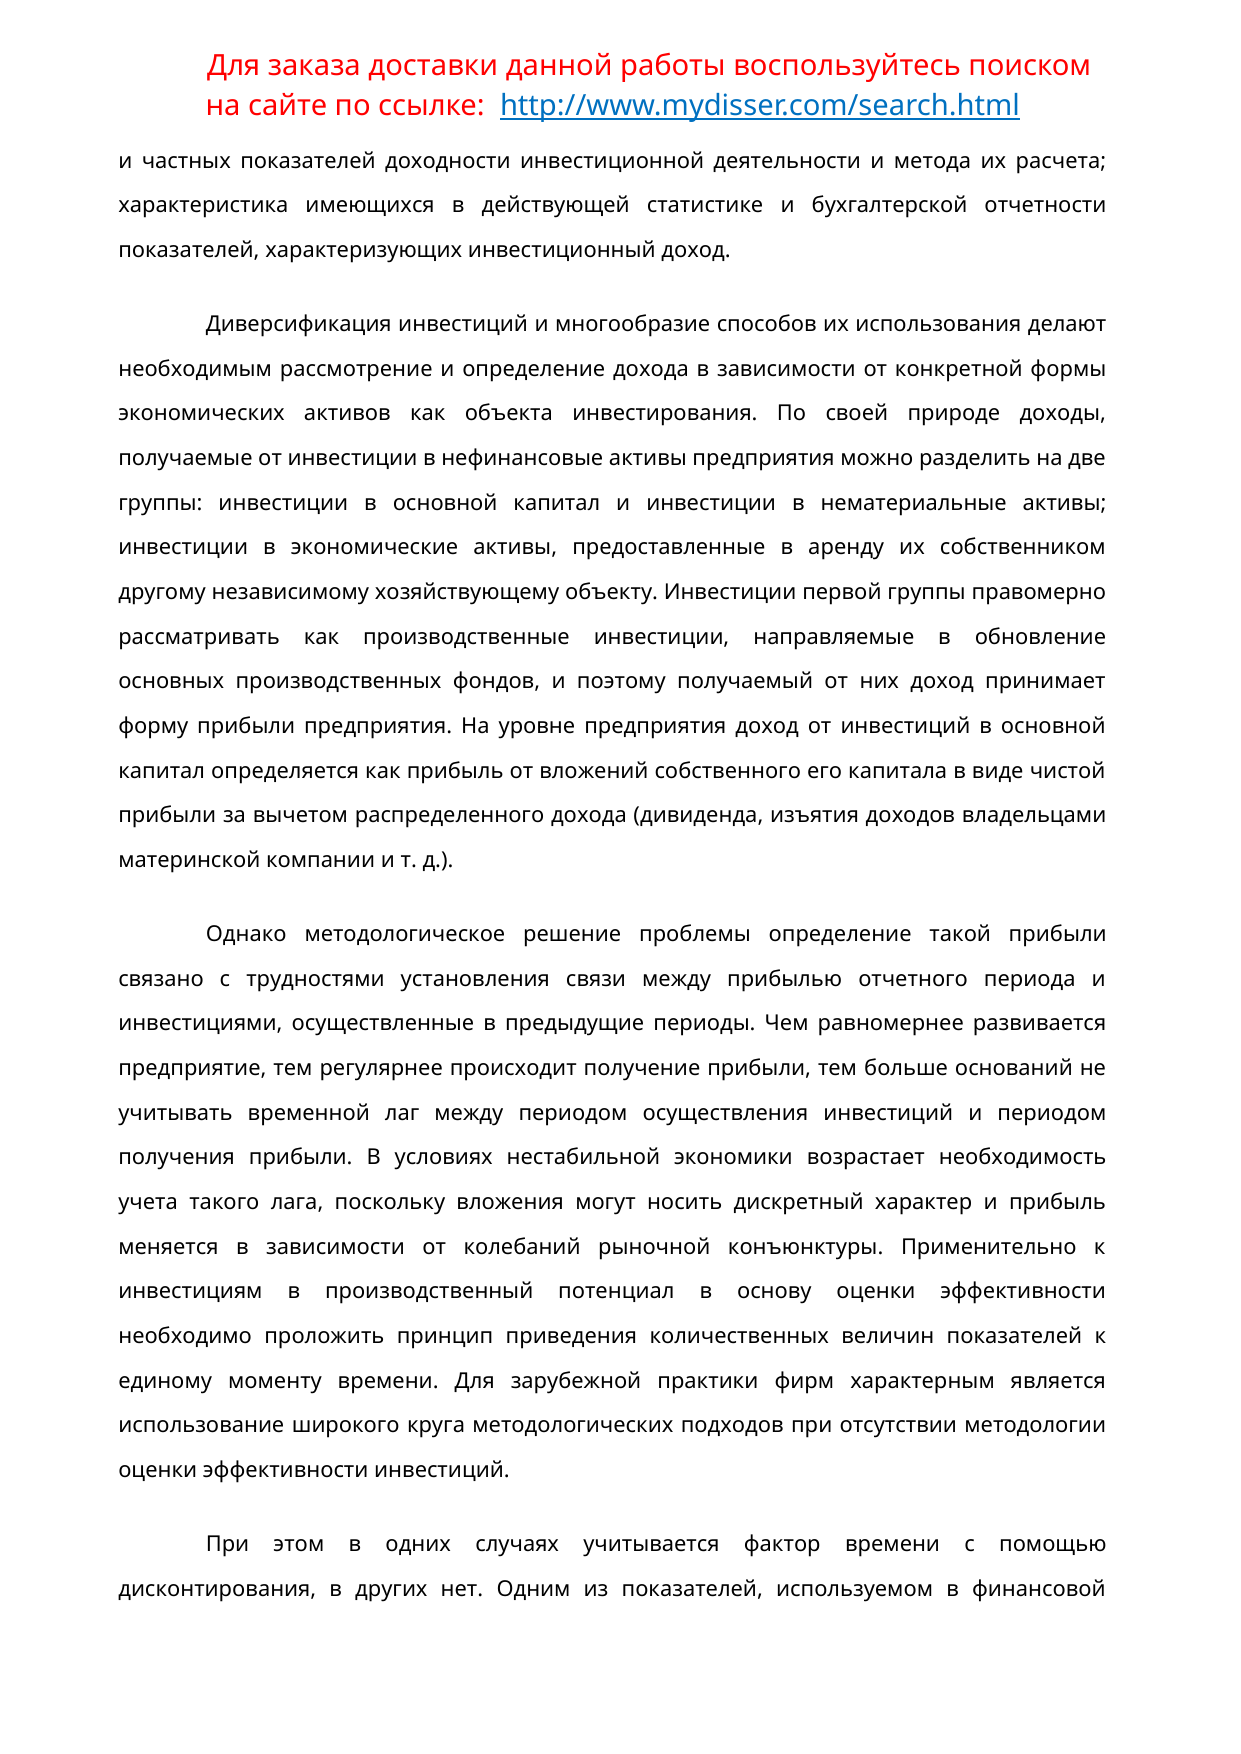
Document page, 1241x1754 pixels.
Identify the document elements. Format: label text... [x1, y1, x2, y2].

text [118, 144, 1107, 264]
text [118, 1528, 1107, 1602]
text Однако методологическое решение проблемы определение такой прибыли связано с трудностями установления связи между прибылью отчетного периода и инвестициями, осуществленные в предыдущие периоды. Чем равномернее развивается предприятие, тем регулярнее происходит получение прибыли, тем больше оснований не учитывать временной лаг между периодом осуществления инвестиций и периодом получения прибыли. В условиях нестабильной экономики возрастает необходимость учета такого лага, поскольку вложения могут носить дискретный характер и прибыль меняется в зависимости от колебаний рыночной конъюнктуры. Применительно к инвестициям в производственный потенциал в основу оценки эффективности необходимо проложить принцип приведения количественных величин показателей к единому моменту времени. Для зарубежной практики фирм характерным является использование широкого круга методологических подходов при отсутствии методологии оценки эффективности инвестиций. [118, 918, 1107, 1484]
text Диверсификация инвестиций и многообразие способов их использования делают необходимым рассмотрение и определение дохода в зависимости от конкретной формы экономических активов как объекта инвестирования. По своей природе доходы, получаемые от инвестиции в нефинансовые активы предприятия можно разделить на две группы: инвестиции в основной капитал и инвестиции в нематериальные активы; инвестиции в экономические активы, предоставленные в аренду их собственником другому независимому хозяйствующему объекту. Инвестиции первой группы правомерно рассматривать как производственные инвестиции, направляемые в обновление основных производственных фондов, и поэтому получаемый от них доход принимает форму прибыли предприятия. На уровне предприятия доход от инвестиций в основной капитал определяется как прибыль от вложений собственного его капитала в виде чистой прибыли за вычетом распределенного дохода (дивиденда, изъятия доходов владельцами материнской компании и т. д.). [118, 308, 1107, 874]
